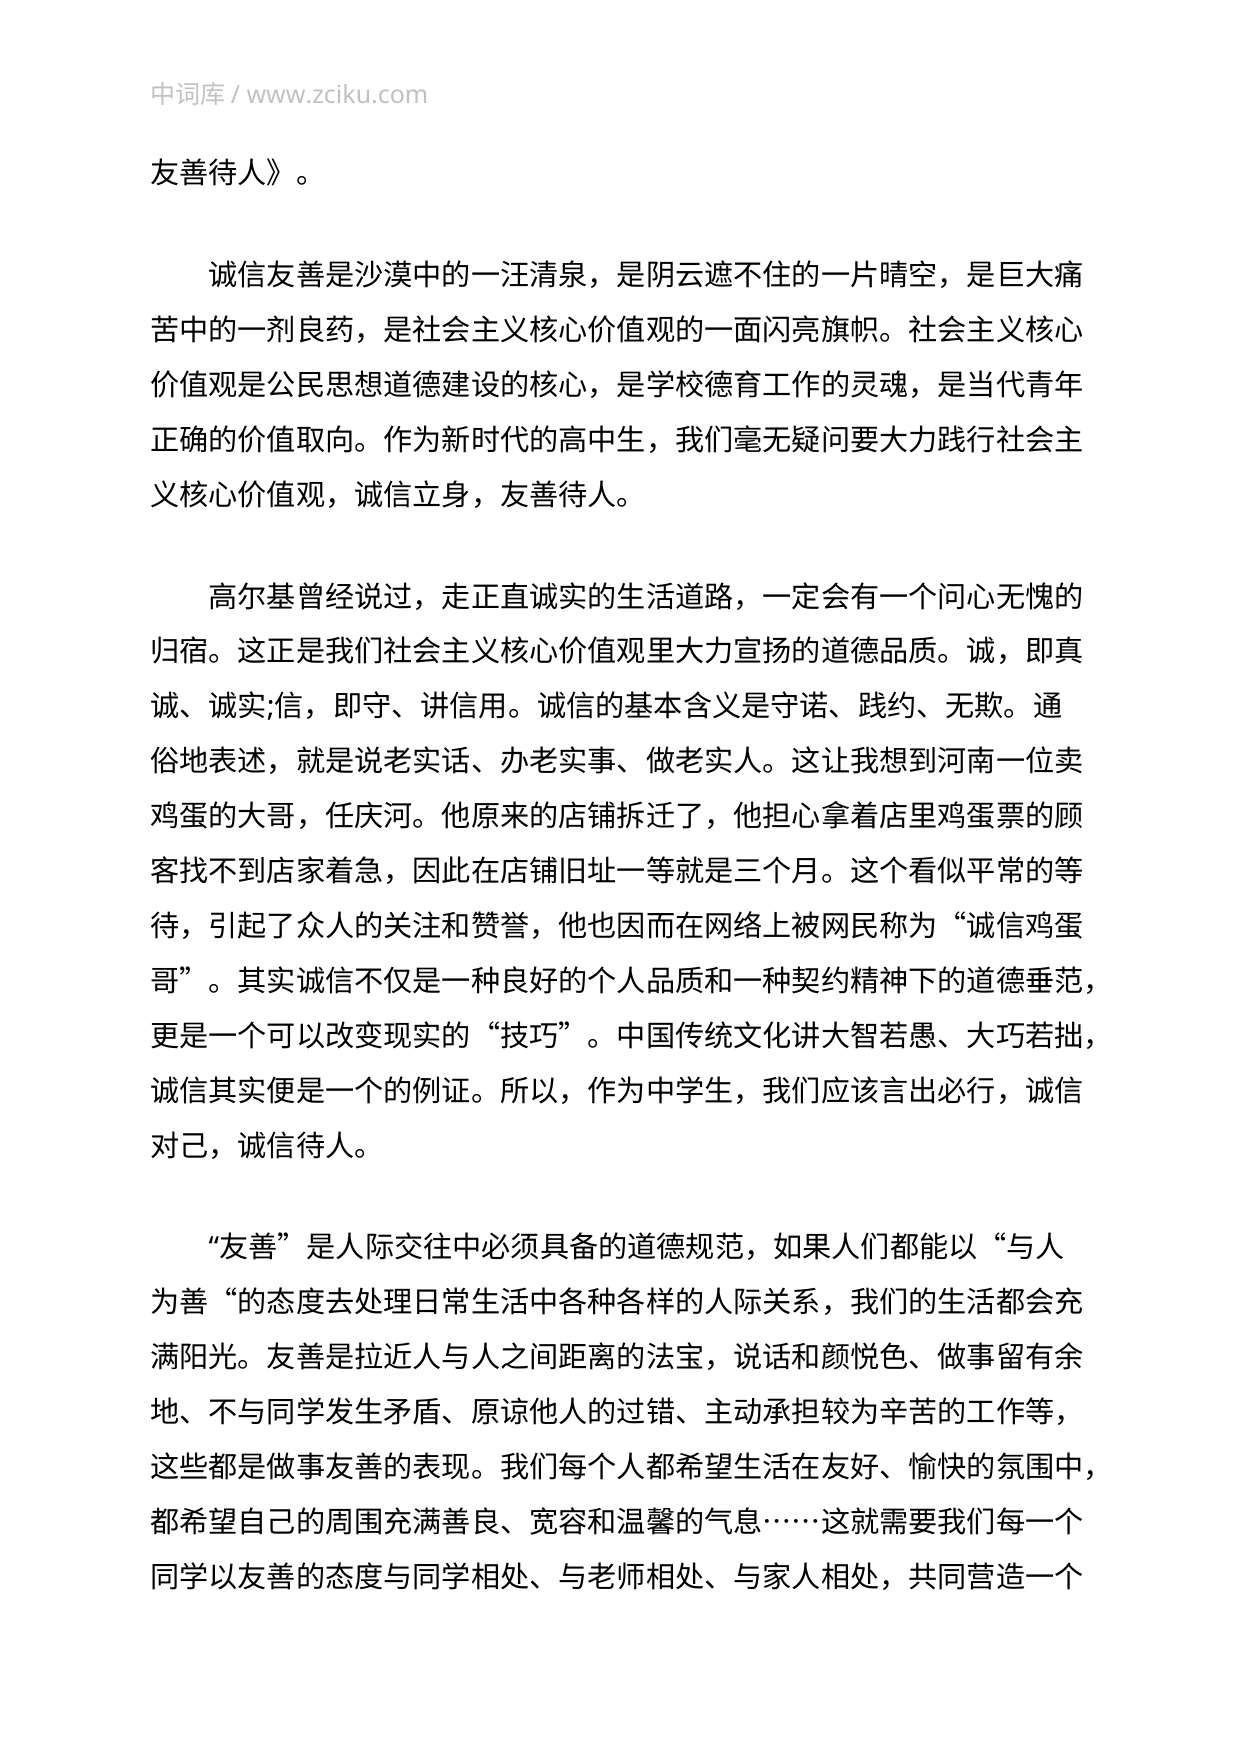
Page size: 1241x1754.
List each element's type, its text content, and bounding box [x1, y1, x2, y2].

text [150, 1224, 1090, 1596]
text 诚信友善是沙漠中的一汪清泉，是阴云遮不住的一片晴空，是巨大痛苦中的一剂良药，是社会主义核心价值观的一面闪亮旗帜。社会主义核心价值观是公民思想道德建设的核心，是学校德育工作的灵魂，是当代青年正确的价值取向。作为新时代的高中生，我们毫无疑问要大力践行社会主义核心价值观，诚信立身，友善待人。 [150, 252, 1090, 514]
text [150, 150, 1090, 192]
text 高尔基曾经说过，走正直诚实的生活道路，一定会有一个问心无愧的归宿。这正是我们社会主义核心价值观里大力宣扬的道德品质。诚，即真诚、诚实;信，即守、讲信用。诚信的基本含义是守诺、践约、无欺。通俗地表述，就是说老实话、办老实事、做老实人。这让我想到河南一位卖鸡蛋的大哥，任庆河。他原来的店铺拆迁了，他担心拿着店里鸡蛋票的顾客找不到店家着急，因此在店铺旧址一等就是三个月。这个看似平常的等待，引起了众人的关注和赞誉，他也因而在网络上被网民称为“诚信鸡蛋哥”。其实诚信不仅是一种良好的个人品质和一种契约精神下的道德垂范，更是一个可以改变现实的“技巧”。中国传统文化讲大智若愚、大巧若拙，诚信其实便是一个的例证。所以，作为中学生，我们应该言出必行，诚信对己，诚信待人。 [150, 573, 1090, 1164]
